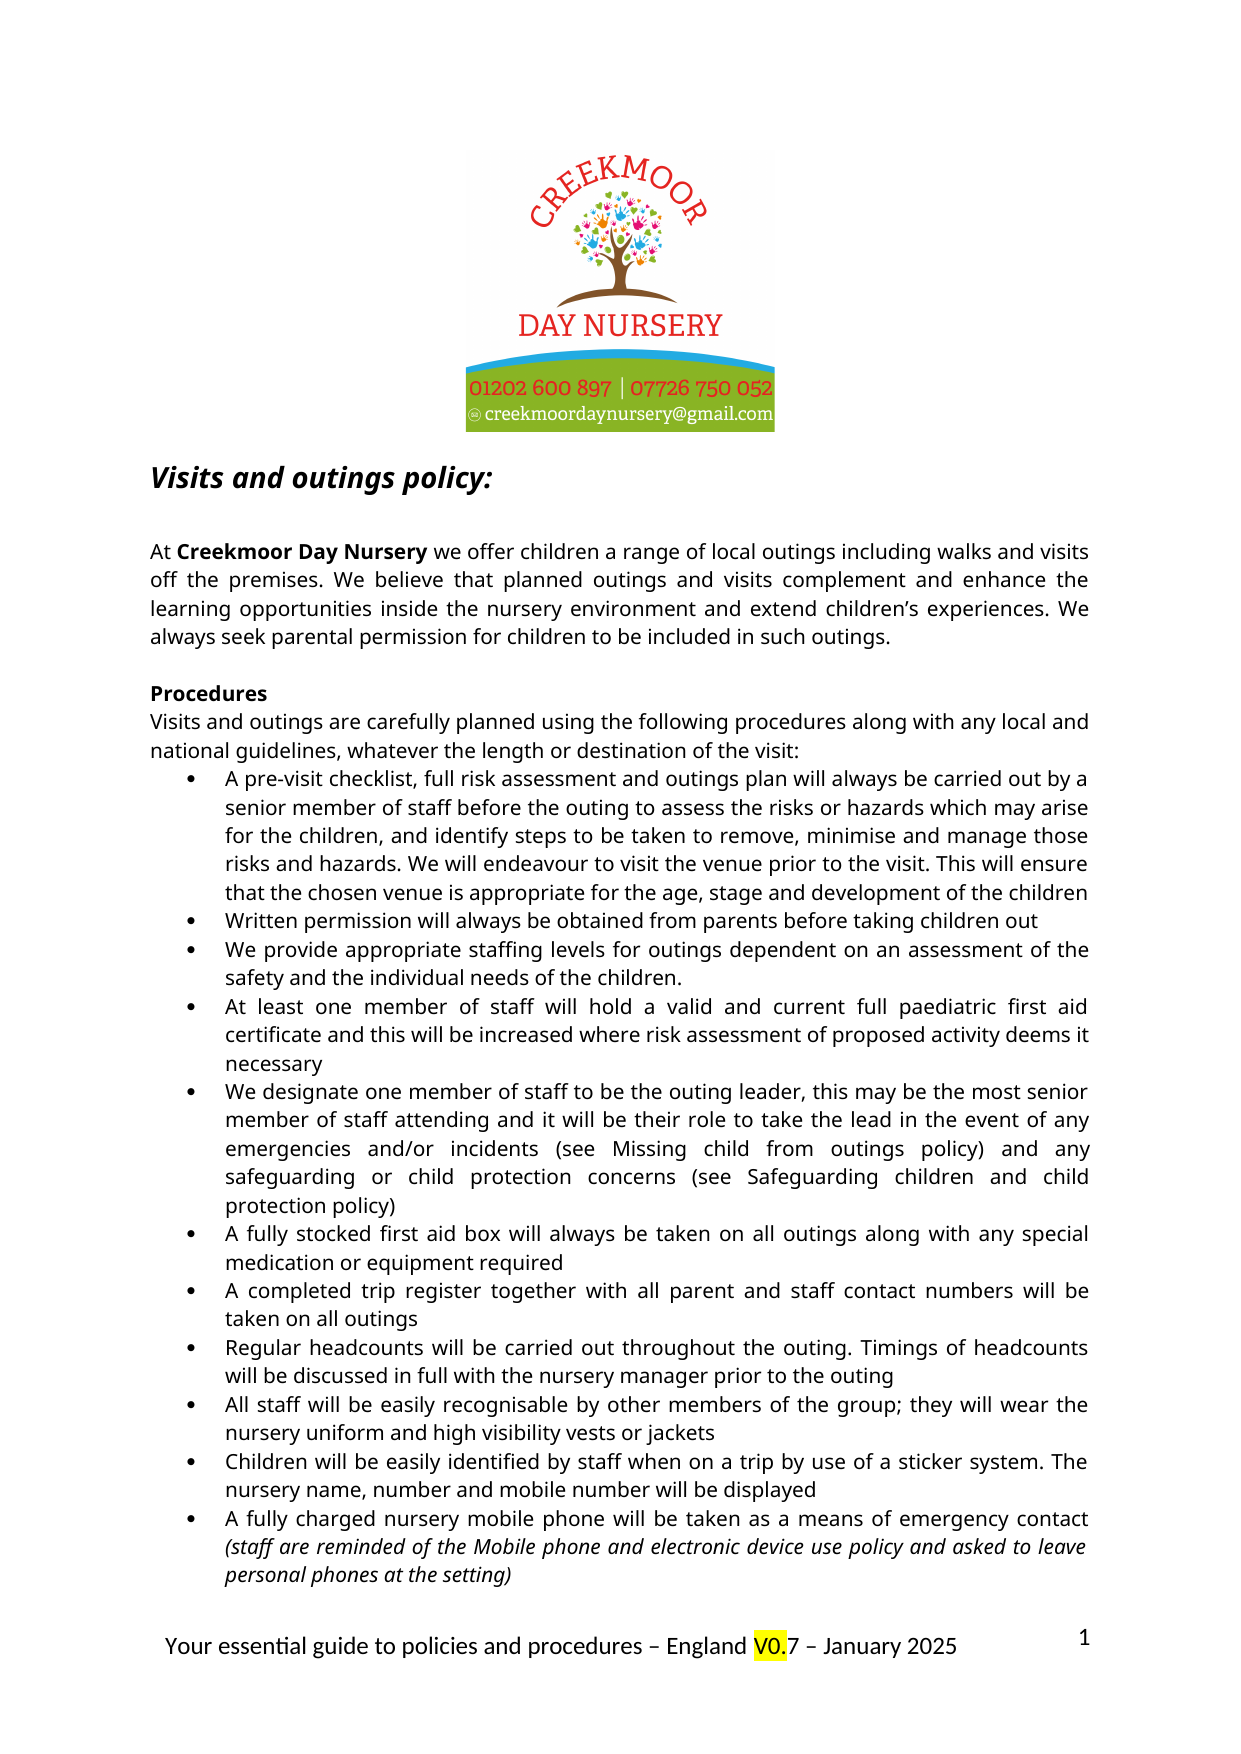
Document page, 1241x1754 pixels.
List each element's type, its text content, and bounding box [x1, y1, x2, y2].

list A pre-visit checklist, full risk assessment and outings plan will always be carried out by a senior member of staff before the outing to assess the risks or hazards which may arise for the children, and identify steps to be taken to remove, minimise and manage those risks and hazards. We will endeavour to visit the venue prior to the visit. This will ensure that the chosen venue is appropriate for the age, stage and development of the children [187, 764, 1090, 906]
list We provide appropriate staffing levels for outings dependent on an assessment of the safety and the individual needs of the children. [187, 935, 1090, 992]
list Regular headcounts will be carried out throughout the outing. Timings of headcounts will be discussed in full with the nursery manager prior to the outing [187, 1333, 1090, 1390]
list A fully stocked first aid box will always be taken on all outings along with any special medication or equipment required [187, 1219, 1090, 1276]
text Procedures [150, 679, 1090, 707]
list A completed trip register together with all parent and staff contact numbers will be taken on all outings [187, 1276, 1090, 1333]
list A fully charged nursery mobile phone will be taken as a means of emergency contact (staff are reminded of the Mobile phone and electronic device use policy and asked to leave personal phones at the setting) [187, 1504, 1090, 1589]
text Visits and outings policy: [150, 457, 1090, 497]
list At least one member of staff will hold a valid and current full paediatric first aid certificate and this will be increased where risk assessment of proposed activity deems it necessary [187, 992, 1090, 1077]
list All staff will be easily recognisable by other members of the group; they will wear the nursery uniform and high visibility vests or jackets [187, 1390, 1090, 1447]
text Visits and outings are carefully planned using the following procedures along with any local and national guidelines, whatever the length or destination of the visit: [150, 707, 1090, 764]
list Written permission will always be obtained from parents before taking children out [187, 906, 1090, 935]
picture [465, 150, 775, 432]
list We designate one member of staff to be the outing leader, this may be the most senior member of staff attending and it will be their role to take the lead in the event of any emergencies and/or incidents (see Missing child from outings policy) and any safeguarding or child protection concerns (see Safeguarding children and child protection policy) [187, 1077, 1090, 1219]
list Children will be easily identified by staff when on a trip by use of a sticker system. The nursery name, number and mobile number will be displayed [187, 1447, 1090, 1504]
text At Creekmoor Day Nursery we offer children a range of local outings including walks and visits off the premises. We believe that planned outings and visits complement and enhance the learning opportunities inside the nursery environment and extend children’s experiences. We always seek parental permission for children to be included in such outings. [150, 537, 1090, 651]
